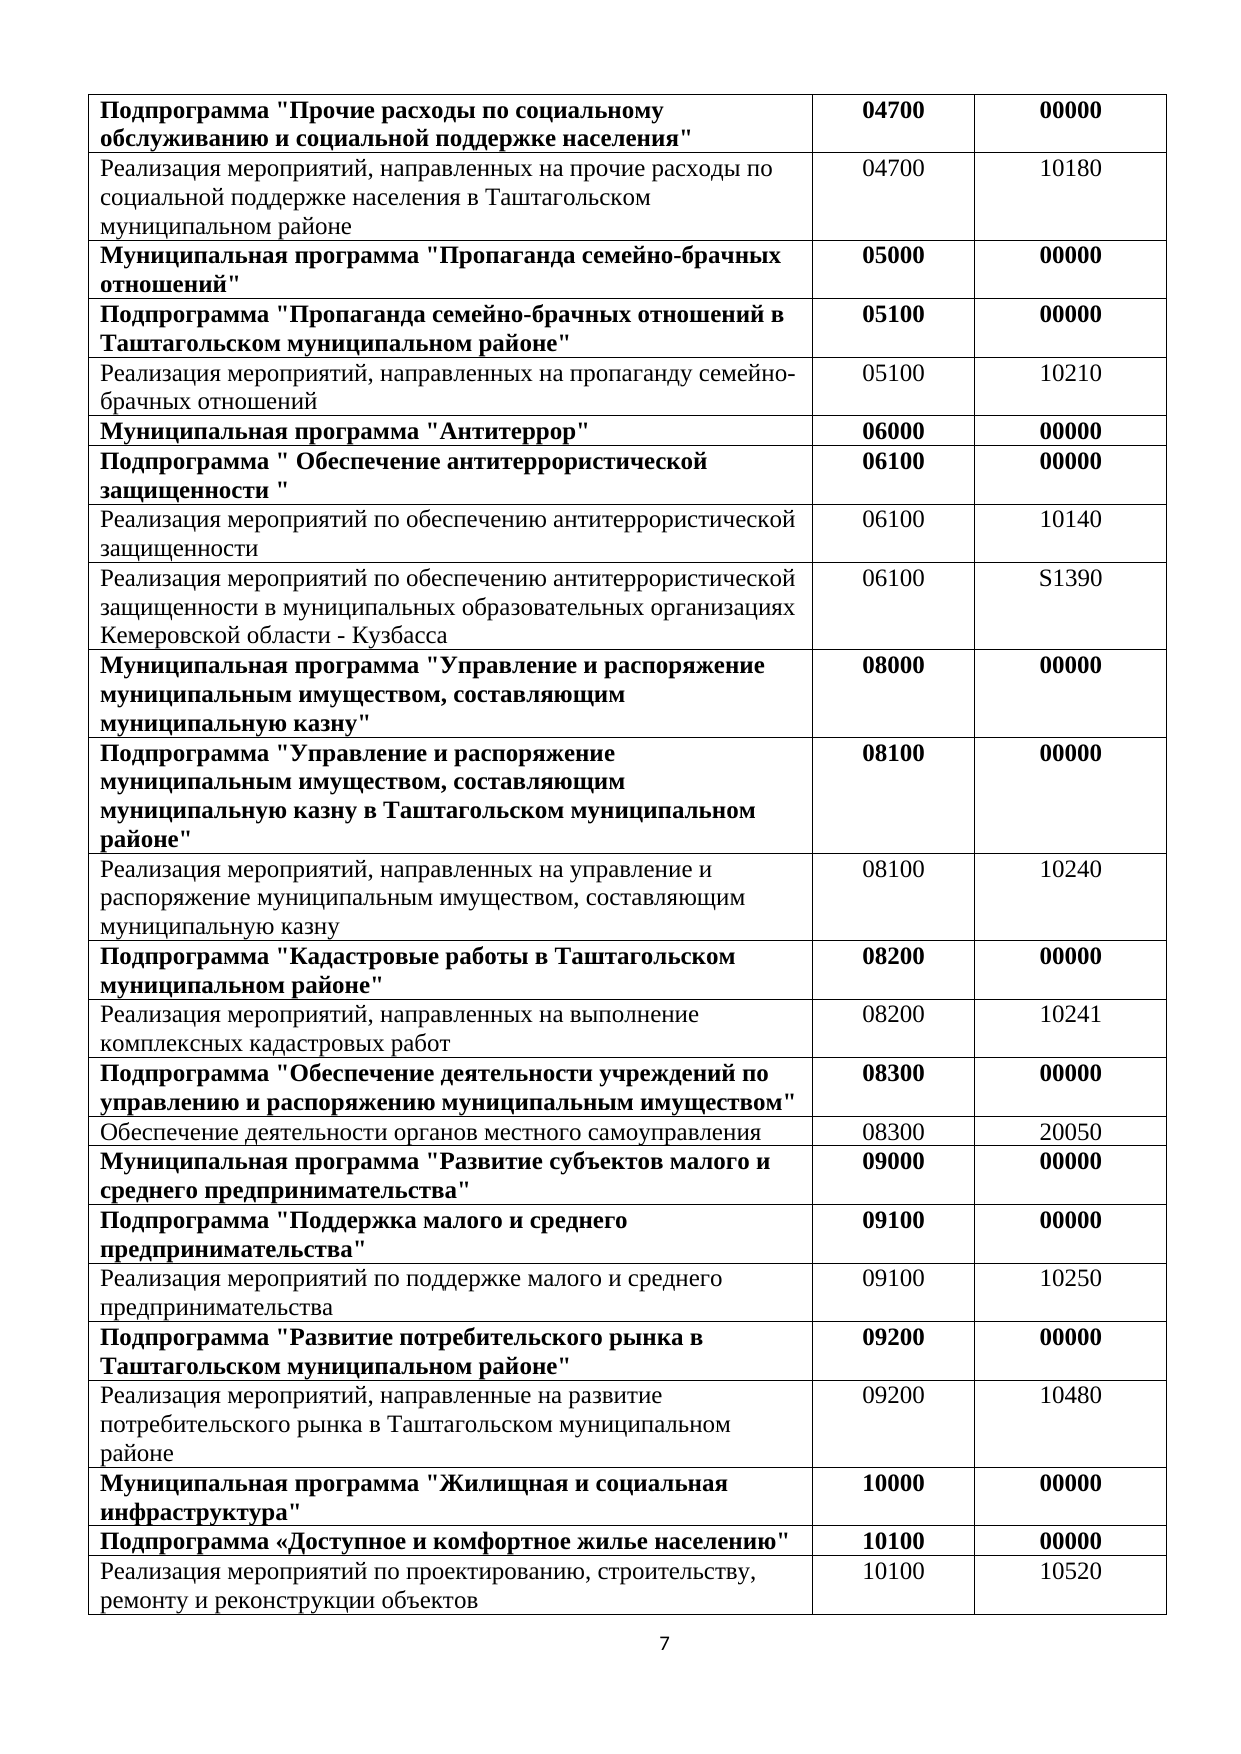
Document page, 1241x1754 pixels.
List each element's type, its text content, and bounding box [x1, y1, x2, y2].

table_cell 04700 [813, 153, 974, 239]
table_cell Подпрограмма "Развитие потребительского рынка в Таштагольском муниципальном районе" [89, 1322, 812, 1379]
table_cell 20050 [975, 1117, 1166, 1145]
table_cell Реализация мероприятий по обеспечению антитеррористической защищенности [89, 505, 812, 562]
table_cell 10480 [975, 1381, 1166, 1467]
table_cell 09200 [813, 1322, 974, 1379]
table_cell 08300 [813, 1117, 974, 1145]
table_cell 00000 [975, 1146, 1166, 1204]
table_cell 00000 [975, 1205, 1166, 1262]
table_cell 08000 [813, 650, 974, 737]
table_cell 10241 [975, 1000, 1166, 1057]
table_cell 06100 [813, 505, 974, 562]
table_cell 09200 [813, 1381, 974, 1467]
table_cell Муниципальная программа "Пропаганда семейно-брачных отношений" [89, 241, 812, 298]
table_cell 09100 [813, 1264, 974, 1321]
table_cell Муниципальная программа "Антитеррор" [89, 416, 812, 445]
table_cell Реализация мероприятий, направленных на выполнение комплексных кадастровых работ [89, 1000, 812, 1057]
table_cell Муниципальная программа "Жилищная и социальная инфраструктура" [89, 1468, 812, 1525]
table_cell Подпрограмма "Поддержка малого и среднего предпринимательства" [89, 1205, 812, 1262]
table_cell Подпрограмма "Кадастровые работы в Таштагольском муниципальном районе" [89, 941, 812, 998]
table_cell 00000 [975, 446, 1166, 503]
table_cell 10180 [975, 153, 1166, 239]
table_cell 00000 [975, 1468, 1166, 1525]
table_cell 05100 [813, 299, 974, 357]
table_cell Реализация мероприятий по поддержке малого и среднего предпринимательства [89, 1264, 812, 1321]
table_cell Муниципальная программа "Управление и распоряжение муниципальным имуществом, составляющим муниципальную казну" [89, 650, 812, 737]
table_cell 05000 [813, 241, 974, 298]
table_cell Реализация мероприятий по проектированию, строительству, ремонту и реконструкции объектов [89, 1556, 812, 1614]
table_cell 09100 [813, 1205, 974, 1262]
table_cell 10250 [975, 1264, 1166, 1321]
table_cell 05100 [813, 358, 974, 415]
table_cell 08100 [813, 738, 974, 853]
table_cell 10100 [813, 1526, 974, 1555]
table_cell S1390 [975, 563, 1166, 649]
table_cell 00000 [975, 1526, 1166, 1555]
table_cell 06100 [813, 446, 974, 503]
table_cell 08200 [813, 941, 974, 998]
table_cell 08300 [813, 1058, 974, 1116]
table_cell 00000 [975, 299, 1166, 357]
table_cell 06000 [813, 416, 974, 445]
table_cell Подпрограмма "Управление и распоряжение муниципальным имуществом, составляющим муниципальную казну в Таштагольском муниципальном районе" [89, 738, 812, 853]
table_cell 10140 [975, 505, 1166, 562]
table_cell 08200 [813, 1000, 974, 1057]
table_cell Подпрограмма «Доступное и комфортное жилье населению" [89, 1526, 812, 1555]
table_cell 10000 [813, 1468, 974, 1525]
table_cell 00000 [975, 650, 1166, 737]
table_cell Реализация мероприятий, направленных на пропаганду семейно-брачных отношений [89, 358, 812, 415]
table_cell Обеспечение деятельности органов местного самоуправления [89, 1117, 812, 1145]
table_cell 00000 [975, 941, 1166, 998]
table_cell Подпрограмма " Обеспечение антитеррористической защищенности " [89, 446, 812, 503]
table_cell Реализация мероприятий по обеспечению антитеррористической защищенности в муниципальных образовательных организациях Кемеровской области - Кузбасса [89, 563, 812, 649]
table_cell 00000 [975, 416, 1166, 445]
table_cell 10210 [975, 358, 1166, 415]
table_cell Реализация мероприятий, направленные на развитие потребительского рынка в Таштагольском муниципальном районе [89, 1381, 812, 1467]
table_cell Реализация мероприятий, направленных на прочие расходы по социальной поддержке населения в Таштагольском муниципальном районе [89, 153, 812, 239]
table_cell 10100 [813, 1556, 974, 1614]
table_cell 04700 [813, 95, 974, 152]
table_cell 06100 [813, 563, 974, 649]
table_cell 10240 [975, 854, 1166, 940]
table_cell Реализация мероприятий, направленных на управление и распоряжение муниципальным имуществом, составляющим муниципальную казну [89, 854, 812, 940]
table_cell Муниципальная программа "Развитие субъектов малого и среднего предпринимательства" [89, 1146, 812, 1204]
table_cell Подпрограмма "Пропаганда семейно-брачных отношений в Таштагольском муниципальном районе" [89, 299, 812, 357]
table_cell 09000 [813, 1146, 974, 1204]
table_cell 00000 [975, 1322, 1166, 1379]
table_cell 00000 [975, 1058, 1166, 1116]
table_cell 00000 [975, 241, 1166, 298]
table_cell 00000 [975, 95, 1166, 152]
table_cell 10520 [975, 1556, 1166, 1614]
table_cell 00000 [975, 738, 1166, 853]
table_cell Подпрограмма "Прочие расходы по социальному обслуживанию и социальной поддержке населения" [89, 95, 812, 152]
table_cell 08100 [813, 854, 974, 940]
table_cell Подпрограмма "Обеспечение деятельности учреждений по управлению и распоряжению муниципальным имуществом" [89, 1058, 812, 1116]
